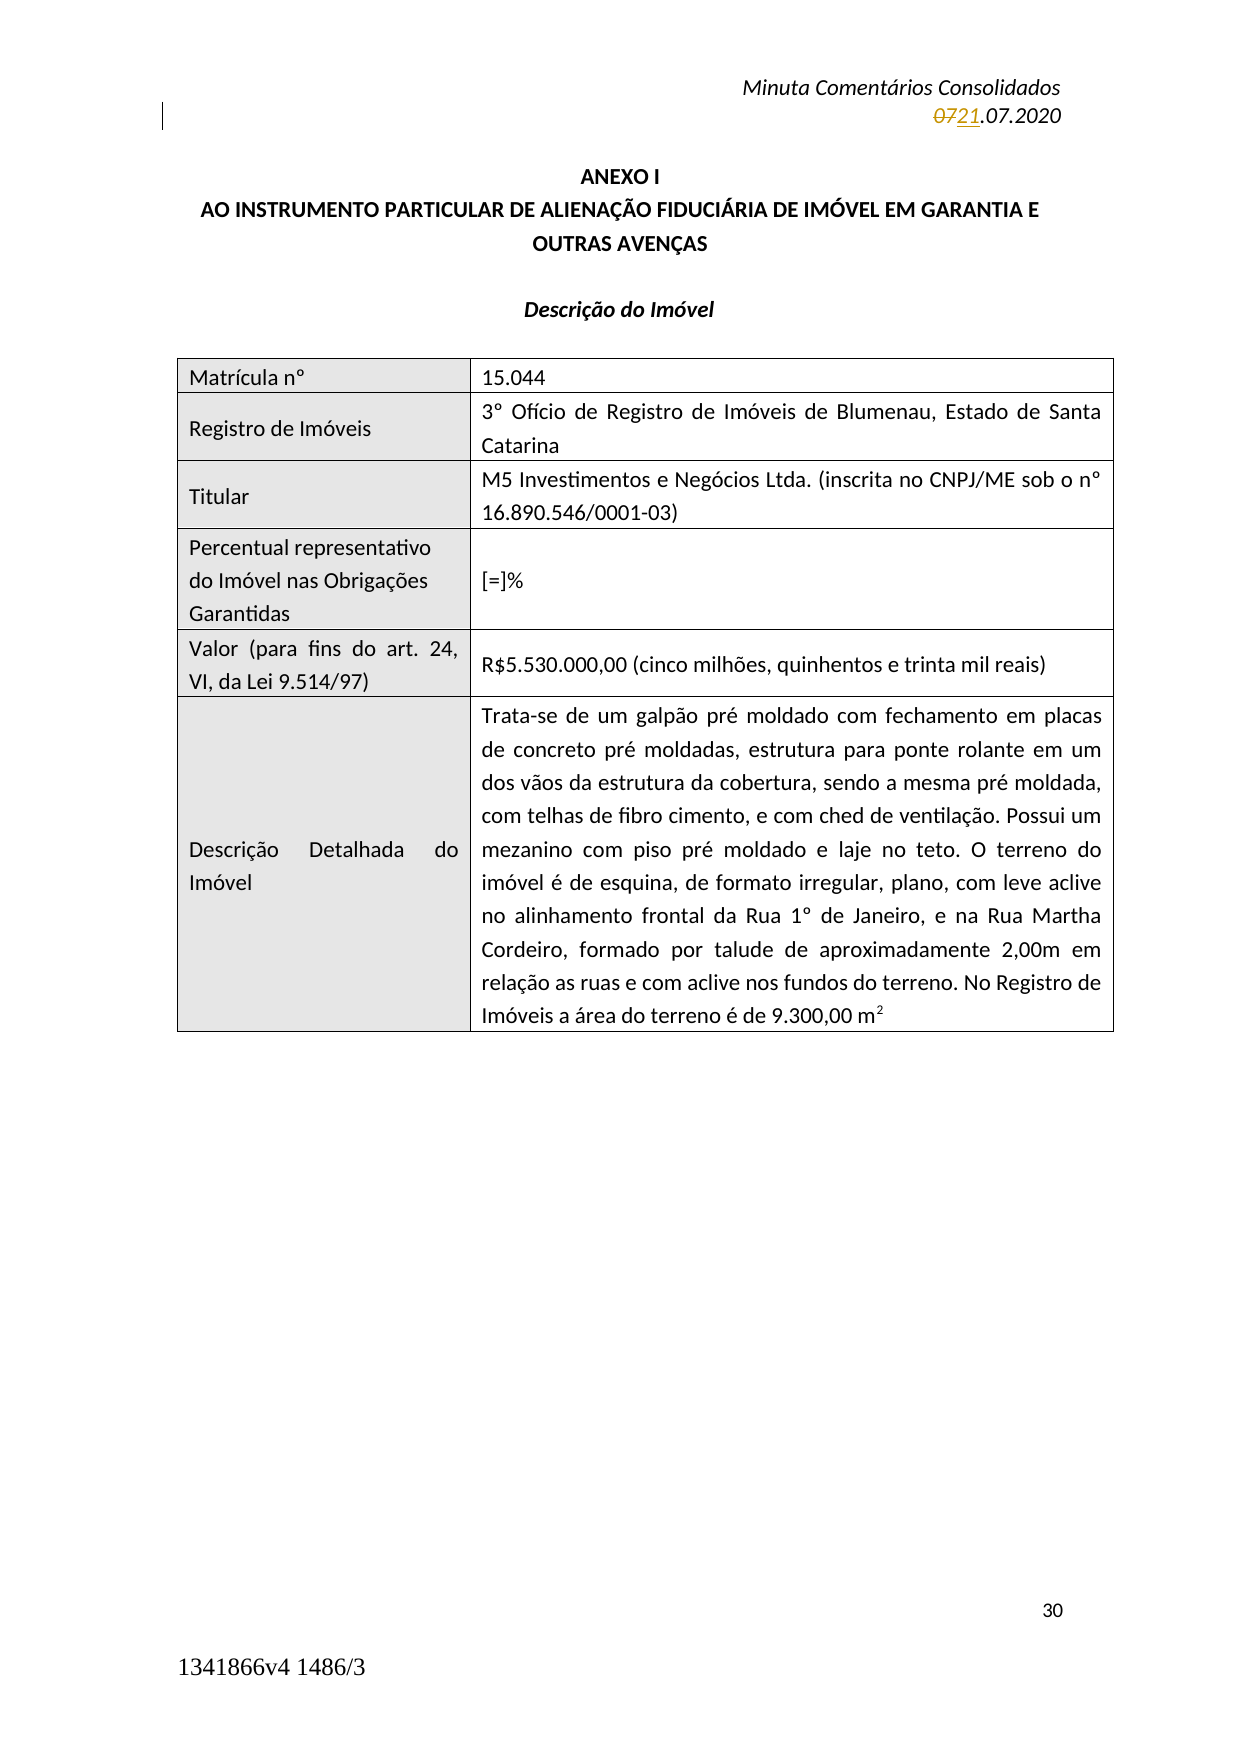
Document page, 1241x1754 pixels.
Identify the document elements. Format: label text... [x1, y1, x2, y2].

table_cell R$5.530.000,00 (cinco milhões, quinhentos e trinta mil reais) [471, 630, 1113, 696]
table_cell Trata-se de um galpão pré moldado com fechamento em placas de concreto pré moldadas, estrutura para ponte rolante em um dos vãos da estrutura da cobertura, sendo a mesma pré moldada, com telhas de fibro cimento, e com ched de ventilação. Possui um mezanino com piso pré moldado e laje no teto. O terreno do imóvel é de esquina, de formato irregular, plano, com leve aclive no alinhamento frontal da Rua 1º de Janeiro, e na Rua Martha Cordeiro, formado por talude de aproximadamente 2,00m em relação as ruas e com aclive nos fundos do terreno. No Registro de Imóveis a área do terreno é de 9.300,00 m2 [471, 697, 1113, 1031]
table_header Matrícula nº [178, 359, 470, 392]
table_cell Descrição Detalhada do Imóvel [178, 697, 470, 1031]
text ANEXO I [177, 158, 1063, 191]
table_cell Percentual representativo do Imóvel nas Obrigações Garantidas [178, 529, 470, 628]
text Descrição do Imóvel [177, 291, 1063, 324]
table_cell Valor (para fins do art. 24, VI, da Lei 9.514/97) [178, 630, 470, 696]
table_cell Registro de Imóveis [178, 393, 470, 460]
text AO INSTRUMENTO PARTICULAR DE ALIENAÇÃO FIDUCIÁRIA DE IMÓVEL EM GARANTIA E OUTRAS AVENÇAS [177, 191, 1063, 258]
table_cell M5 Investimentos e Negócios Ltda. (inscrita no CNPJ/ME sob o nº 16.890.546/0001-03) [471, 461, 1113, 527]
table_cell Titular [178, 461, 470, 527]
table_header 15.044 [471, 359, 1113, 392]
table_cell 3º Ofício de Registro de Imóveis de Blumenau, Estado de Santa Catarina [471, 393, 1113, 460]
table_cell [=]% [471, 529, 1113, 628]
